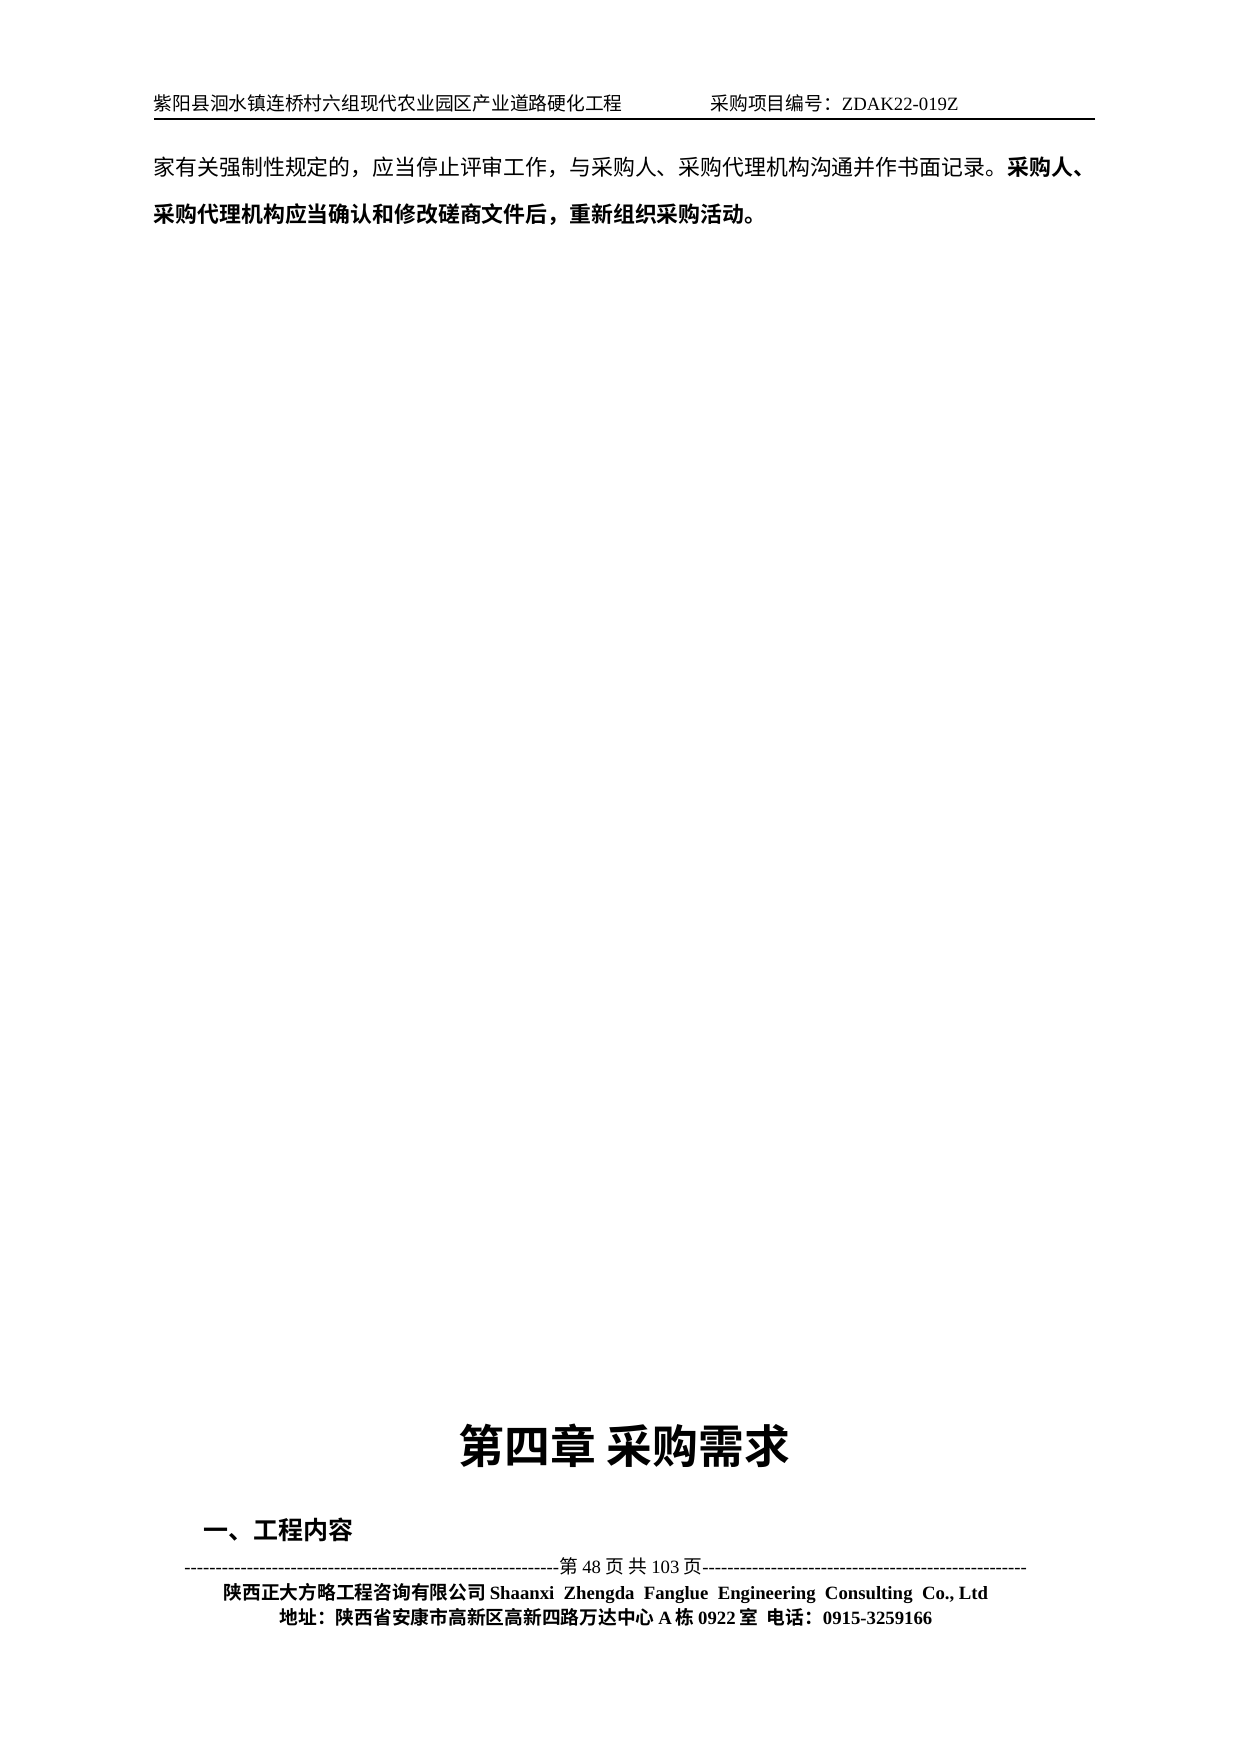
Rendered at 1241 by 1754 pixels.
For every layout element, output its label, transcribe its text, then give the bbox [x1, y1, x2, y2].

subtitle 第四章 采购需求 [153, 1422, 1095, 1474]
text 一、工程内容 [153, 1503, 1095, 1549]
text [153, 150, 1095, 229]
